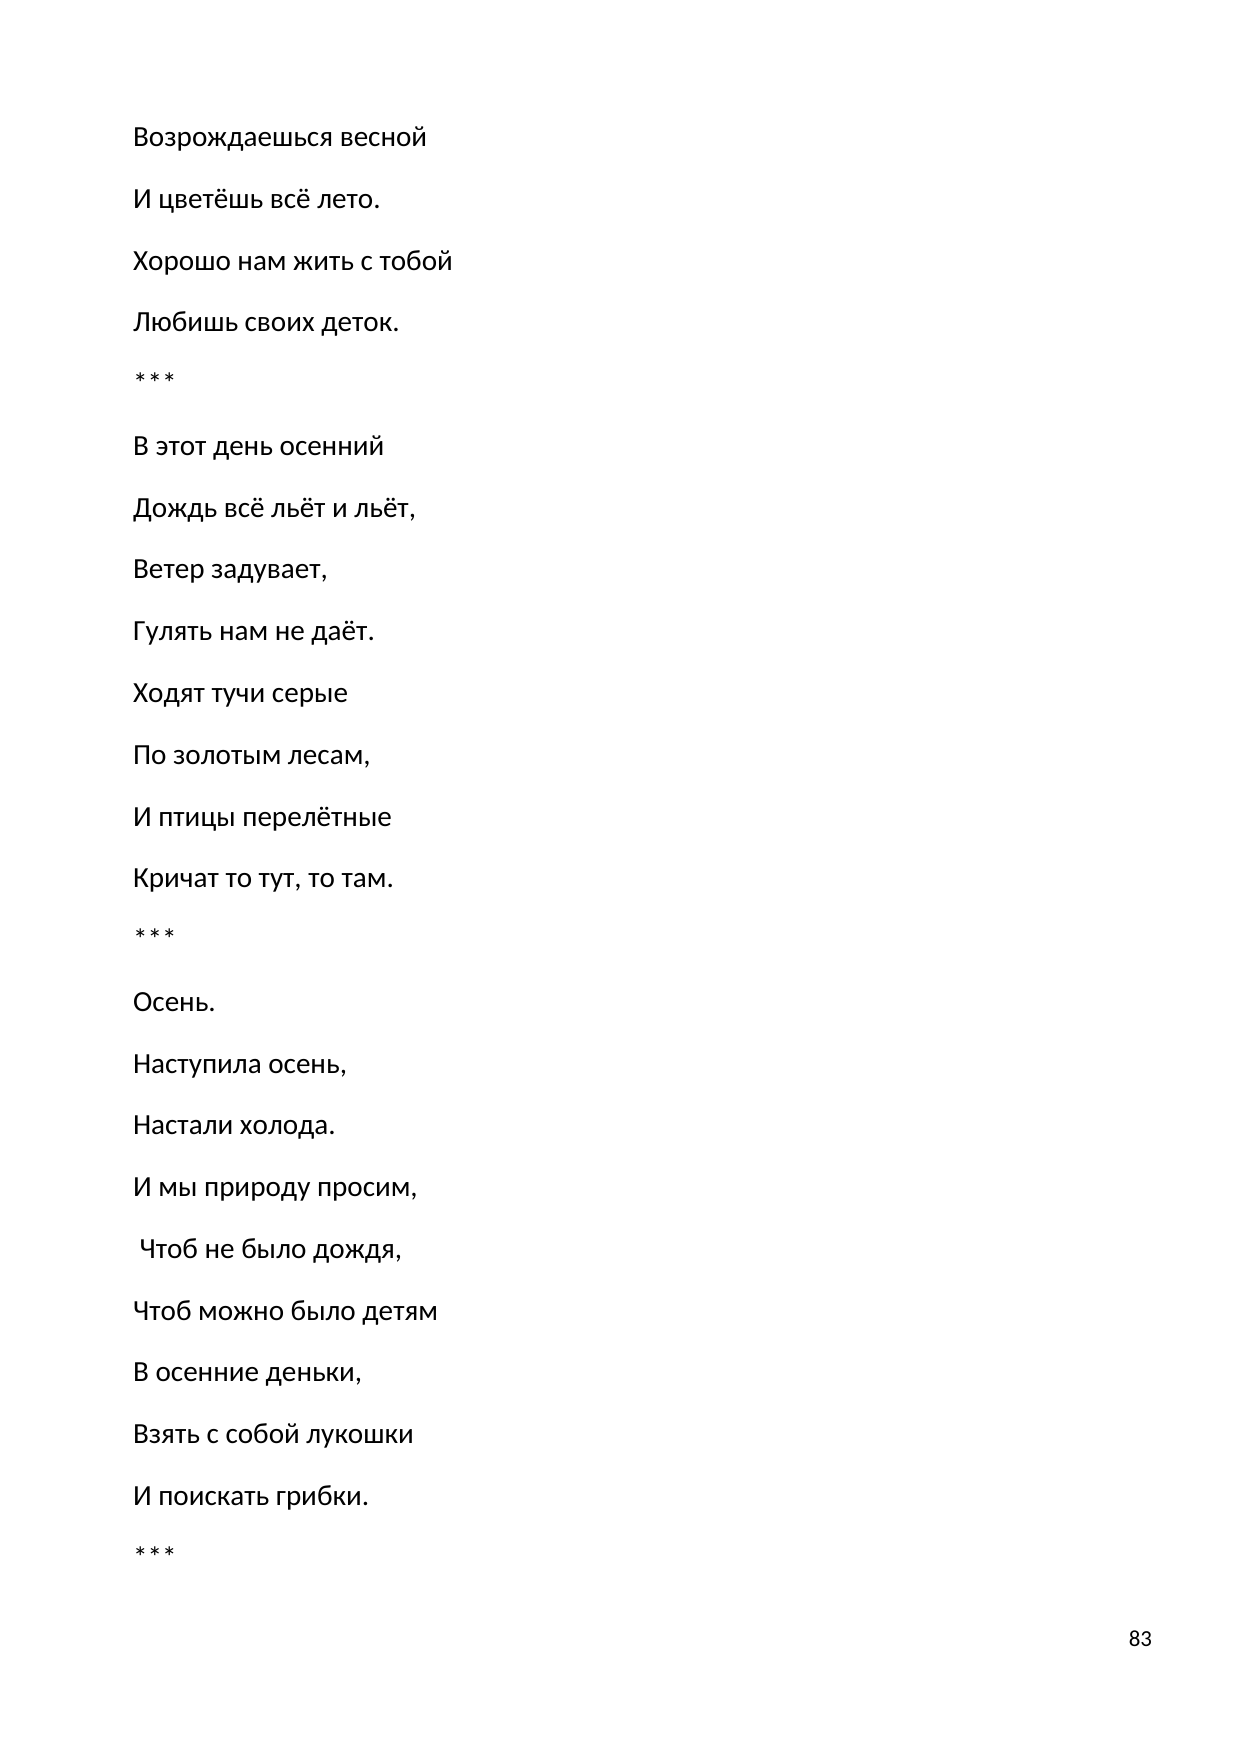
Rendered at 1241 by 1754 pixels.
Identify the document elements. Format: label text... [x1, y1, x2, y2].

text *** [133, 921, 1152, 957]
text И цветёшь всё лето. [133, 180, 1152, 216]
text В этот день осенний [133, 427, 1152, 463]
text *** [133, 1539, 1152, 1574]
text *** [133, 365, 1152, 401]
text Дождь всё льёт и льёт, [133, 489, 1152, 524]
text И мы природу просим, [133, 1168, 1152, 1204]
text По золотым лесам, [133, 736, 1152, 771]
text И поискать грибки. [133, 1477, 1152, 1513]
text Ходят тучи серые [133, 674, 1152, 710]
text В осенние деньки, [133, 1353, 1152, 1389]
text Гулять нам не даёт. [133, 612, 1152, 648]
text Взять с собой лукошки [133, 1415, 1152, 1451]
text Любишь своих деток. [133, 303, 1152, 339]
text Ветер задувает, [133, 551, 1152, 586]
text Осень. [133, 983, 1152, 1018]
text И птицы перелётные [133, 798, 1152, 833]
text Чтоб можно было детям [133, 1292, 1152, 1327]
text Возрождаешься весной [133, 118, 1152, 154]
text Наступила осень, [133, 1045, 1152, 1080]
text Настали холода. [133, 1106, 1152, 1142]
text Чтоб не было дождя, [133, 1230, 1152, 1266]
text Кричат то тут, то там. [133, 859, 1152, 895]
text Хорошо нам жить с тобой [133, 242, 1152, 277]
